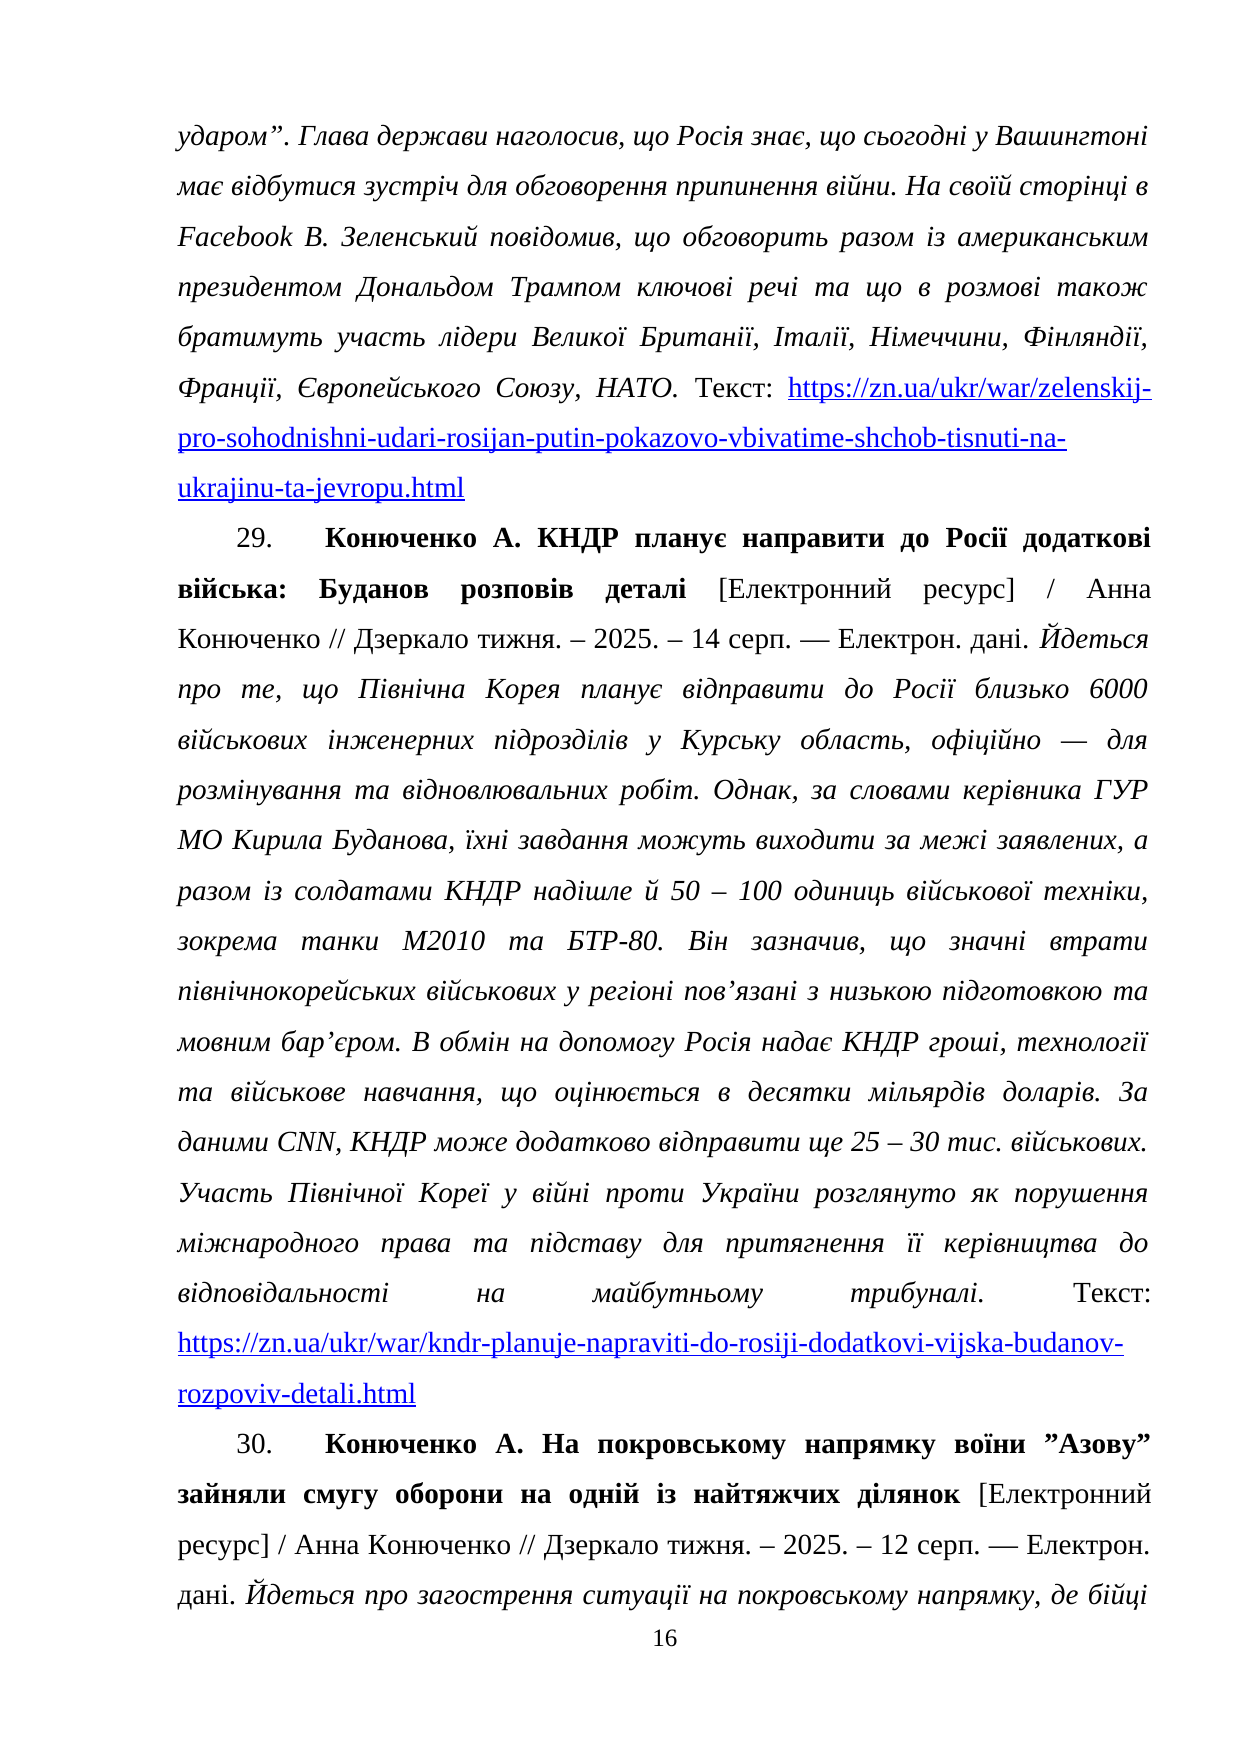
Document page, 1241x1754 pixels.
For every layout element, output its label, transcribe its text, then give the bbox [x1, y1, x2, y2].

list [177, 1426, 1152, 1611]
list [177, 118, 1152, 504]
list Конюченко А. КНДР планує направити до Росії додаткові війська: Буданов розповів деталі [Електронний ресурс] / Анна Конюченко // Дзеркало тижня. – 2025. – 14 серп. — Електрон. дані. Йдеться про те, що Північна Корея планує відправити до Росії близько 6000 військових інженерних підрозділів у Курську область, офіційно — для розмінування та відновлювальних робіт. Однак, за словами керівника ГУР МО Кирила Буданова, їхні завдання можуть виходити за межі заявлених, а разом із солдатами КНДР надішле й 50 – 100 одиниць військової техніки, зокрема танки M2010 та БТР-80. Він зазначив, що значні втрати північнокорейських військових у регіоні пов’язані з низькою підготовкою та мовним бар’єром. В обмін на допомогу Росія надає КНДР гроші, технології та військове навчання, що оцінюється в десятки мільярдів доларів. За даними CNN, КНДР може додатково відправити ще 25 – 30 тис. військових. Участь Північної Кореї у війні проти України розглянуто як порушення міжнародного права та підставу для притягнення її керівництва до відповідальності на майбутньому трибуналі. Текст: https://zn.ua/ukr/war/kndr-planuje-napraviti-do-rosiji-dodatkovi-vijska-budanov-rozpoviv-detali.html [177, 521, 1152, 1409]
